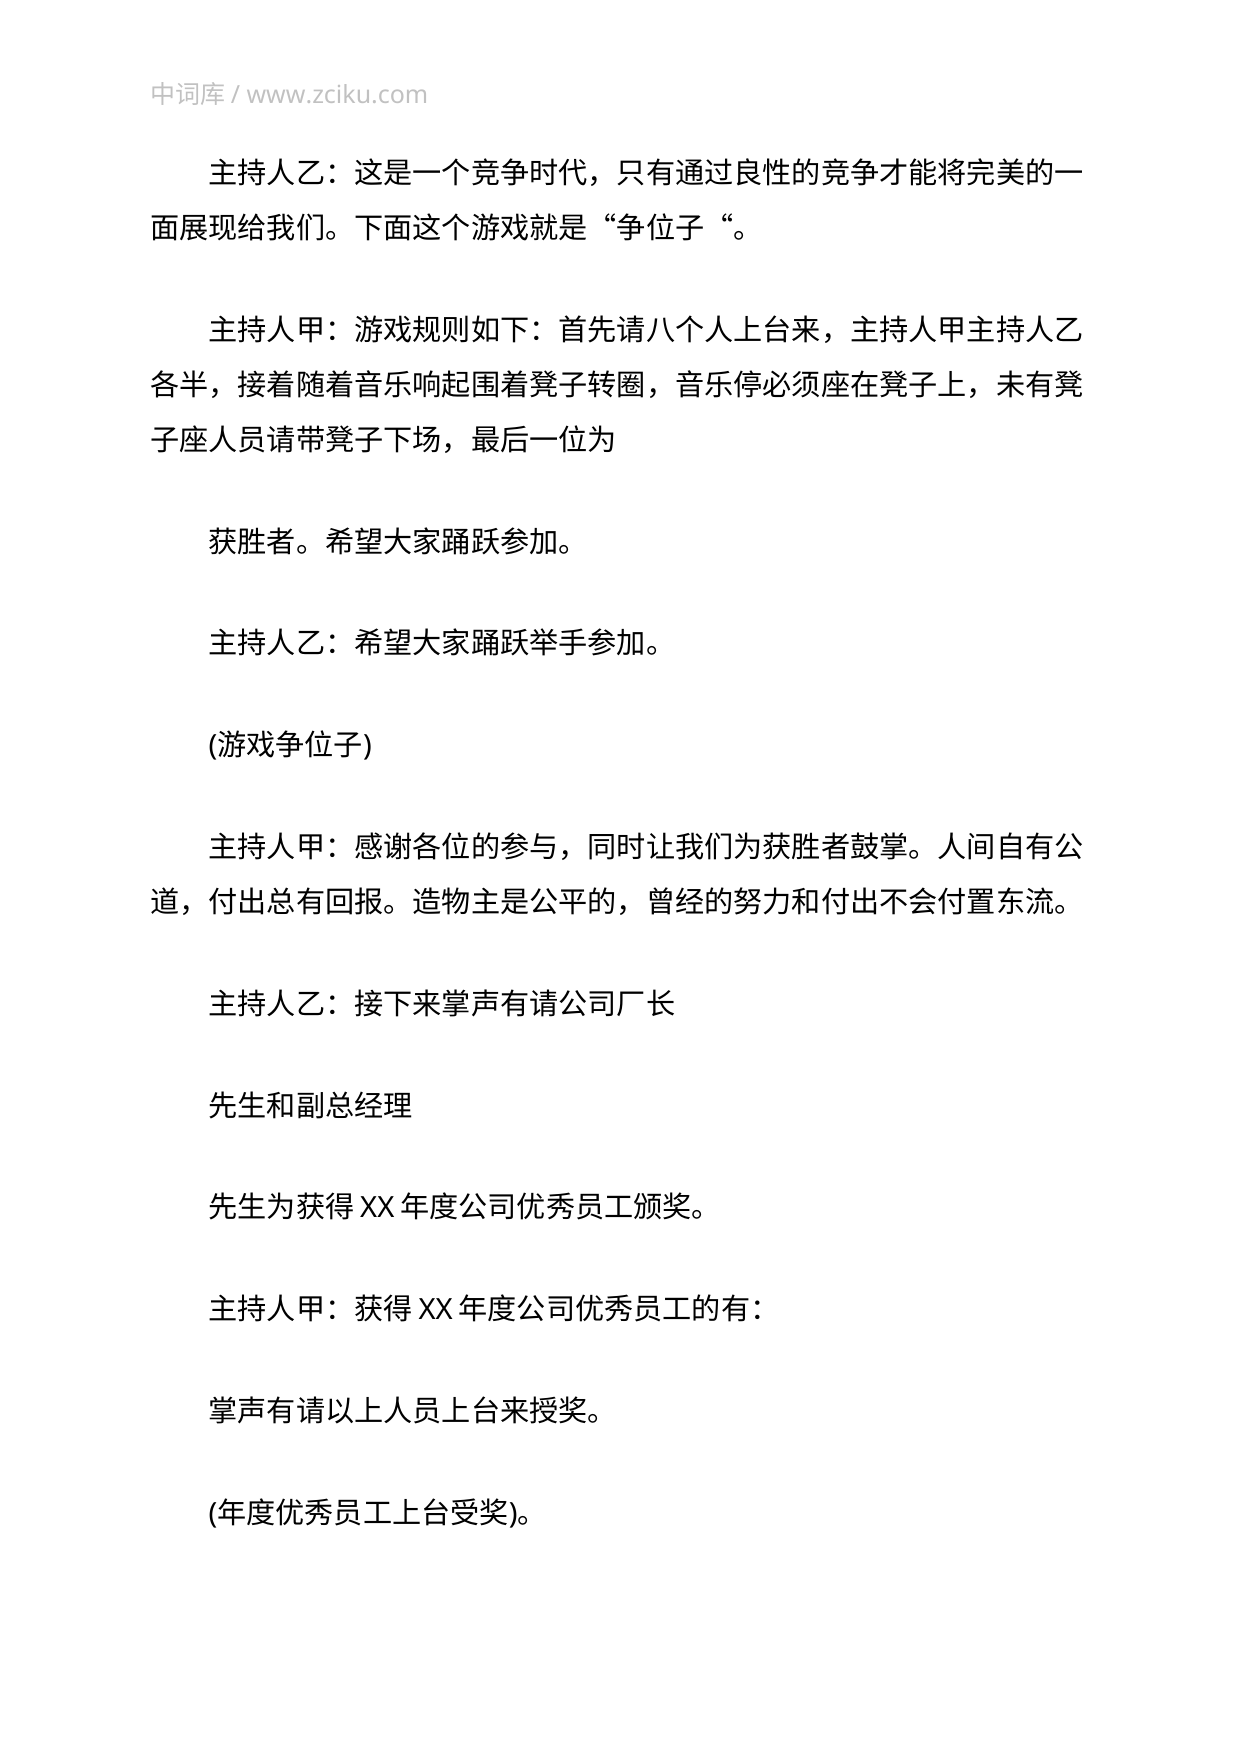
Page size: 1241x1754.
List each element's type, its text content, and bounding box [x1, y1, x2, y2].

text (年度优秀员工上台受奖)。 [150, 1490, 1090, 1532]
text 主持人甲：游戏规则如下：首先请八个人上台来，主持人甲主持人乙各半，接着随着音乐响起围着凳子转圈，音乐停必须座在凳子上，未有凳子座人员请带凳子下场，最后一位为 [150, 307, 1090, 459]
text 主持人甲：获得XX年度公司优秀员工的有： [150, 1286, 1090, 1328]
text 掌声有请以上人员上台来授奖。 [150, 1388, 1090, 1430]
text 先生和副总经理 [150, 1082, 1090, 1124]
text 先生为获得XX年度公司优秀员工颁奖。 [150, 1184, 1090, 1226]
text 主持人甲：感谢各位的参与，同时让我们为获胜者鼓掌。人间自有公道，付出总有回报。造物主是公平的，曾经的努力和付出不会付置东流。 [150, 824, 1090, 921]
text 主持人乙：接下来掌声有请公司厂长 [150, 980, 1090, 1023]
text (游戏争位子) [150, 722, 1090, 764]
text 主持人乙：这是一个竞争时代，只有通过良性的竞争才能将完美的一面展现给我们。下面这个游戏就是“争位子“。 [150, 150, 1090, 247]
text 主持人乙：希望大家踊跃举手参加。 [150, 620, 1090, 662]
text 获胜者。希望大家踊跃参加。 [150, 518, 1090, 561]
